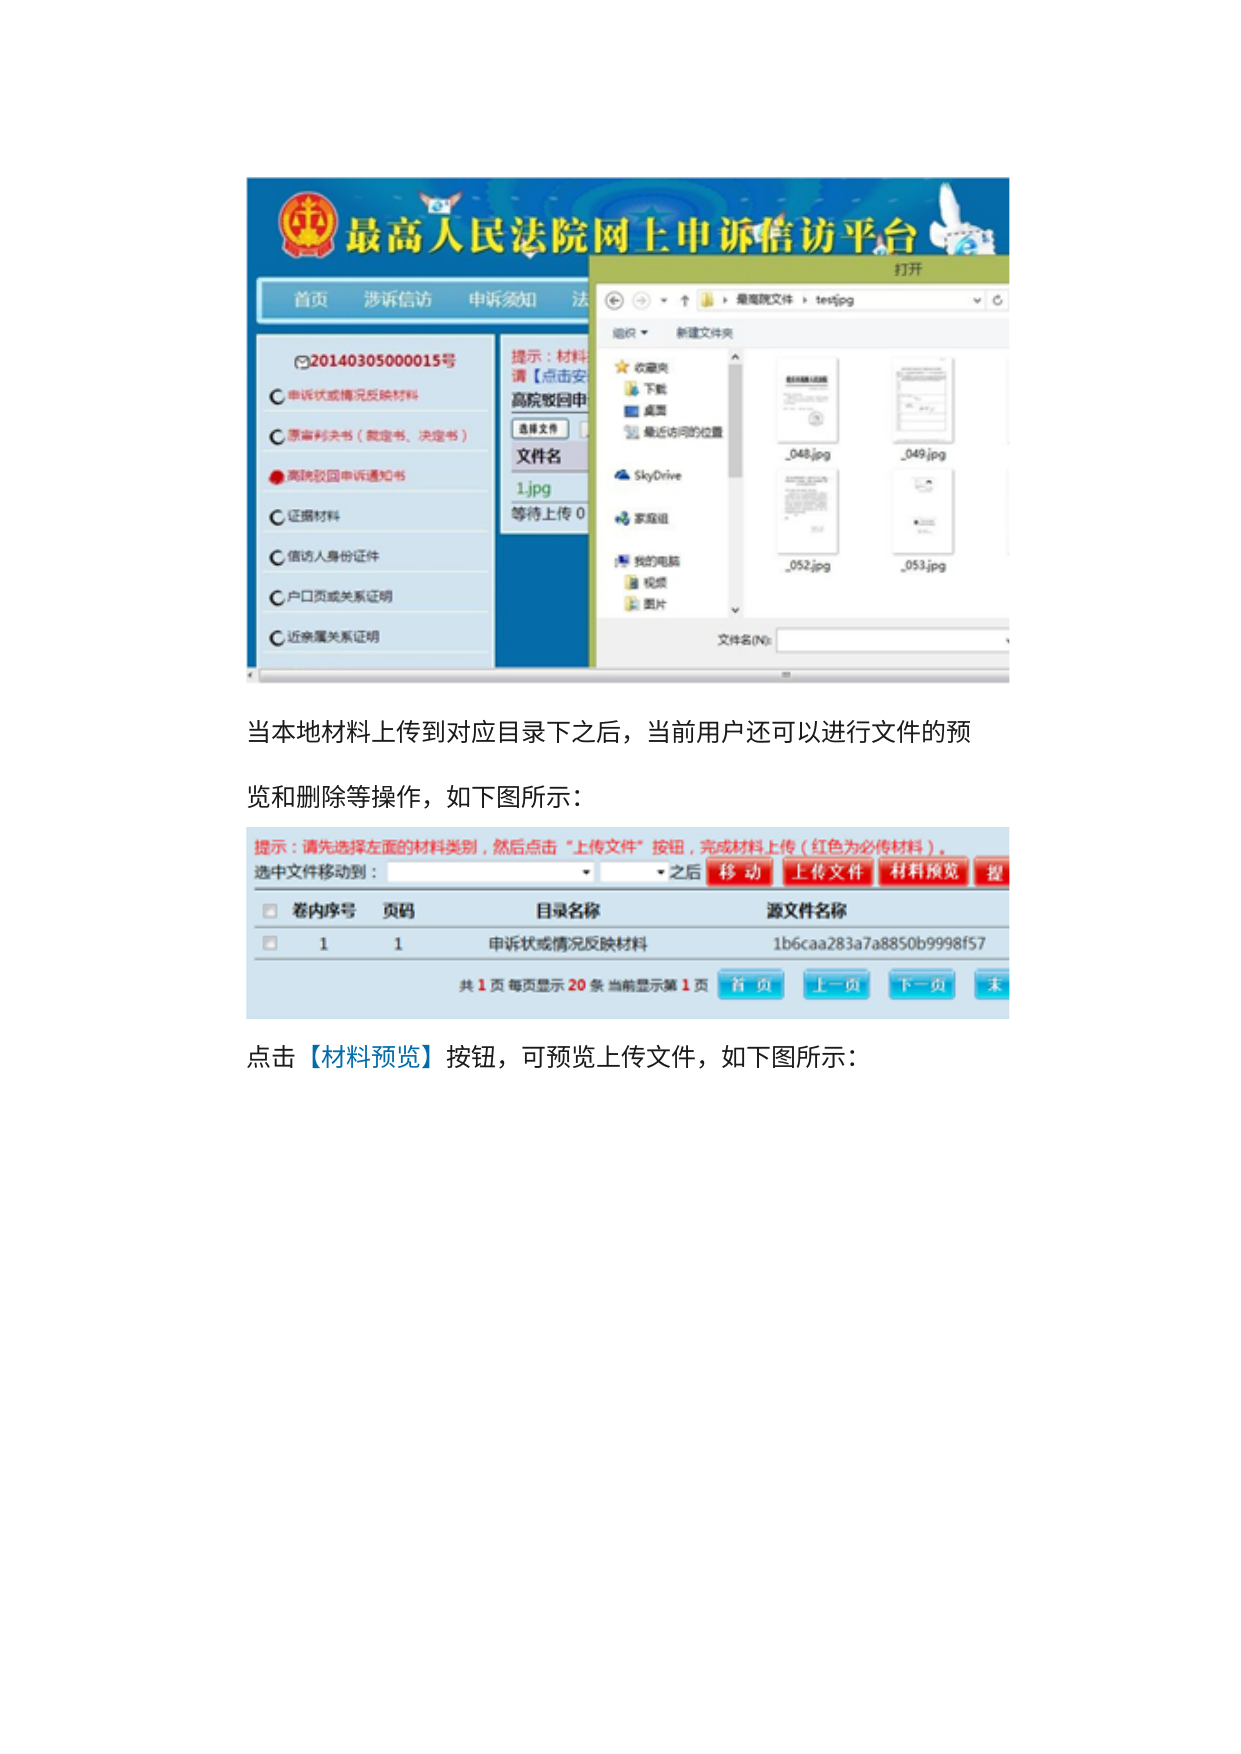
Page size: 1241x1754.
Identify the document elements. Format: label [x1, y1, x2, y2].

table_cell [231, 162, 1009, 1119]
picture [246, 827, 1010, 1019]
picture [246, 177, 1010, 687]
